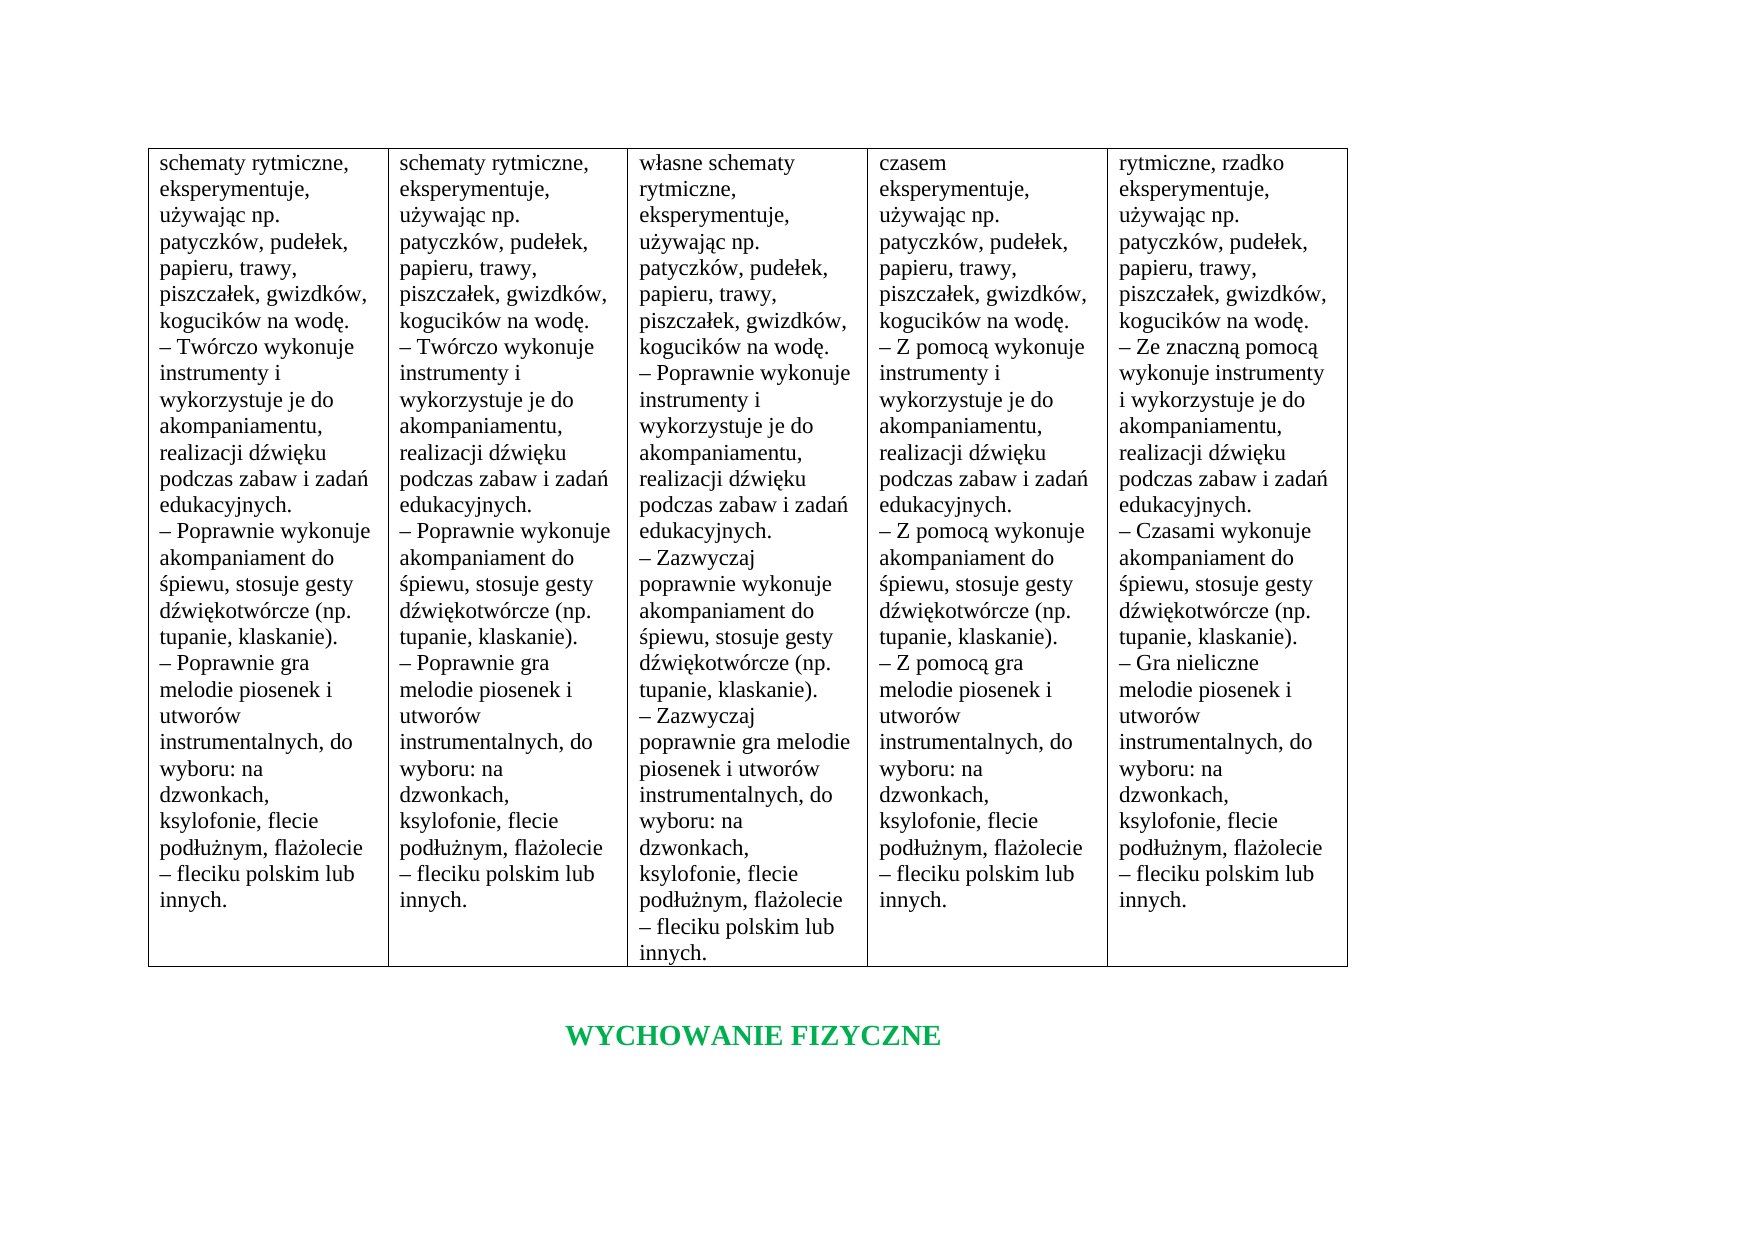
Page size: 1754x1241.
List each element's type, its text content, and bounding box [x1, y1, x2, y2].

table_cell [389, 149, 627, 966]
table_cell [149, 149, 388, 966]
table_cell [868, 149, 1107, 966]
text WYCHOWANIE FIZYCZNE [148, 1018, 1358, 1051]
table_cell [1108, 149, 1347, 966]
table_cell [628, 149, 867, 966]
